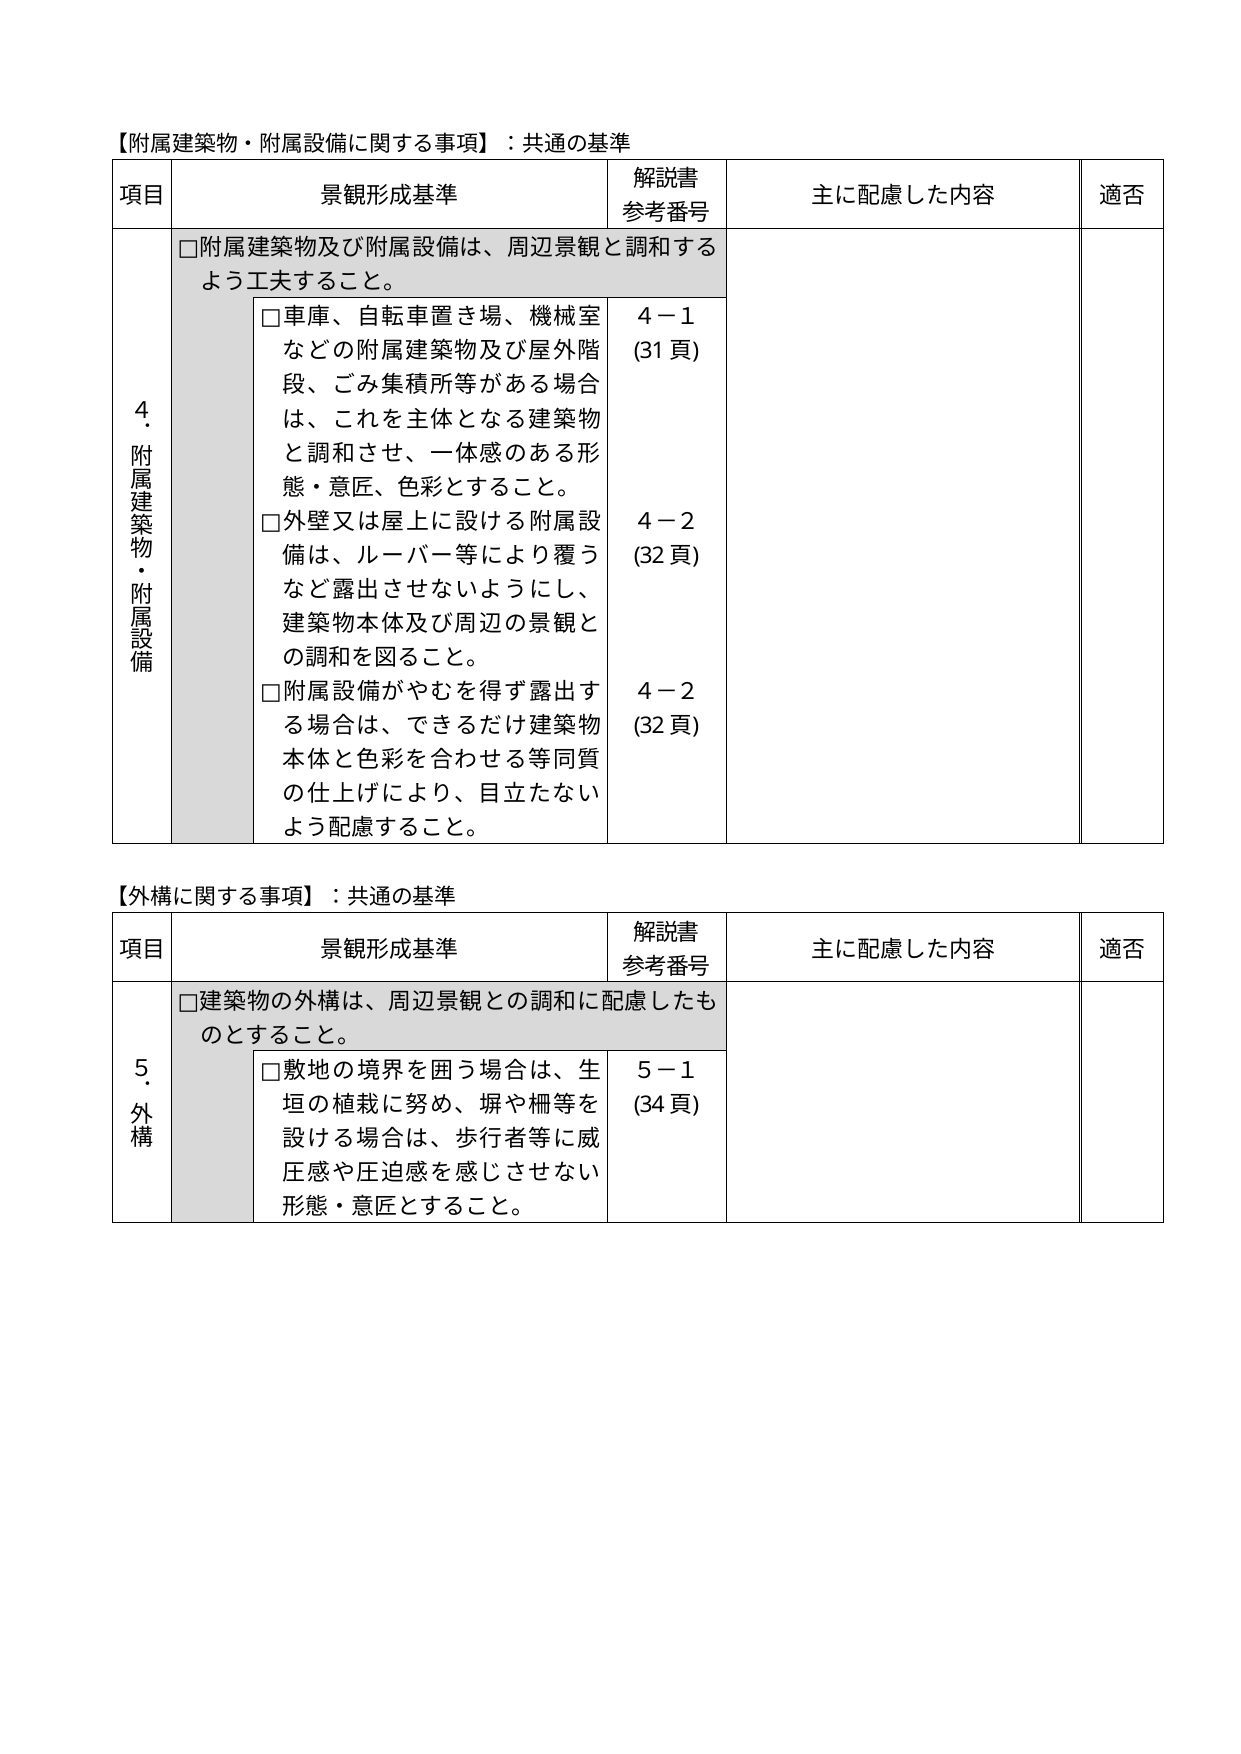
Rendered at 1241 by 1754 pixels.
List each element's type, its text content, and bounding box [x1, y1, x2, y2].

table_cell [172, 297, 253, 843]
table_header 項目 [113, 913, 171, 981]
table_header 主に配慮した内容 [727, 913, 1079, 981]
table_header 解説書 参考番号 [608, 913, 726, 981]
table_cell [1082, 982, 1163, 1222]
table_cell [727, 1050, 1079, 1222]
table_cell [727, 229, 1079, 297]
table_cell [1082, 229, 1163, 843]
text 【附属建築物・附属設備に関する事項】：共通の基準 [106, 124, 1169, 158]
table_header 景観形成基準 [172, 160, 607, 228]
table_header 適否 [1082, 913, 1163, 981]
text 【外構に関する事項】：共通の基準 [106, 878, 1169, 912]
table_cell □敷地の境界を囲う場合は、生垣の植栽に努め、塀や柵等を設ける場合は、歩行者等に威圧感や圧迫感を感じさせない形態・意匠とすること。 [254, 1051, 607, 1222]
table_header 項目 [113, 160, 171, 228]
table_cell □建築物の外構は、周辺景観との調和に配慮したものとすること。 [172, 982, 726, 1050]
table_header 景観形成基準 [172, 913, 607, 981]
table_cell ４．附属建築物・附属設備 [113, 229, 171, 843]
table_header 適否 [1082, 160, 1163, 228]
table_cell [727, 982, 1079, 1050]
table_header 主に配慮した内容 [727, 160, 1079, 228]
table_cell □附属建築物及び附属設備は、周辺景観と調和するよう工夫すること。 [172, 229, 726, 297]
table_header 解説書 参考番号 [608, 160, 726, 228]
table_cell [727, 297, 1079, 843]
table_cell ４－１ (31頁) ４－２ (32頁) ４－２ (32頁) [608, 298, 726, 843]
table_cell ５．外構 [113, 982, 171, 1222]
table_cell [172, 1050, 253, 1222]
table_cell □車庫、自転車置き場、機械室などの附属建築物及び屋外階段、ごみ集積所等がある場合は、これを主体となる建築物と調和させ、一体感のある形態・意匠、色彩とすること。 □外壁又は屋上に設ける附属設備は、ルーバー等により覆うなど露出させないようにし、建築物本体及び周辺の景観との調和を図ること。 □附属設備がやむを得ず露出する場合は、できるだけ建築物本体と色彩を合わせる等同質の仕上げにより、目立たないよう配慮すること。 [254, 298, 607, 843]
table_cell ５－１ (34頁) [608, 1051, 726, 1222]
